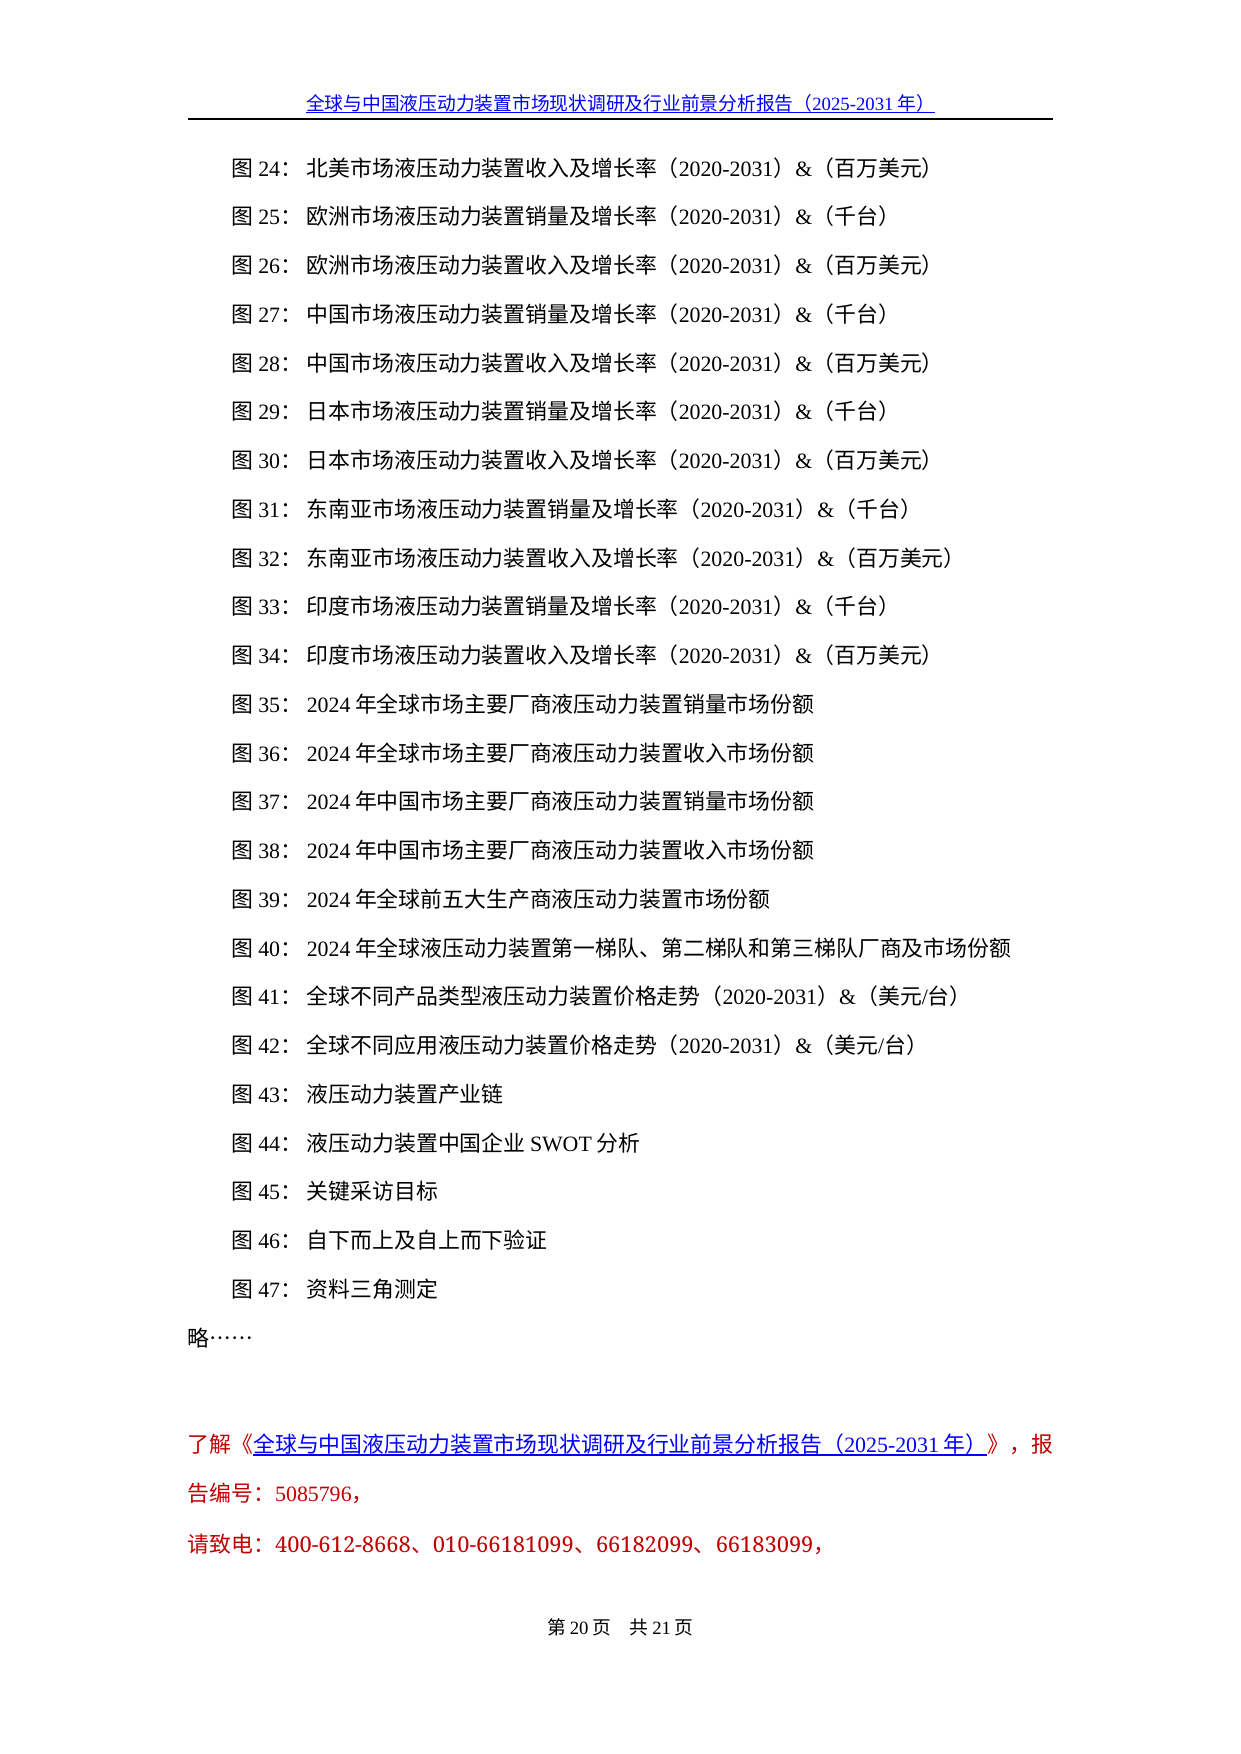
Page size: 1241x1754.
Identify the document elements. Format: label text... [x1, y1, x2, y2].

text 了解《全球与中国液压动力装置市场现状调研及行业前景分析报告（2025-2031年）》，报告编号：5085796， [187, 1427, 1053, 1508]
text 请致电：400-612-8668、010-66181099、66182099、66183099， [187, 1527, 1053, 1559]
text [187, 150, 1053, 1353]
